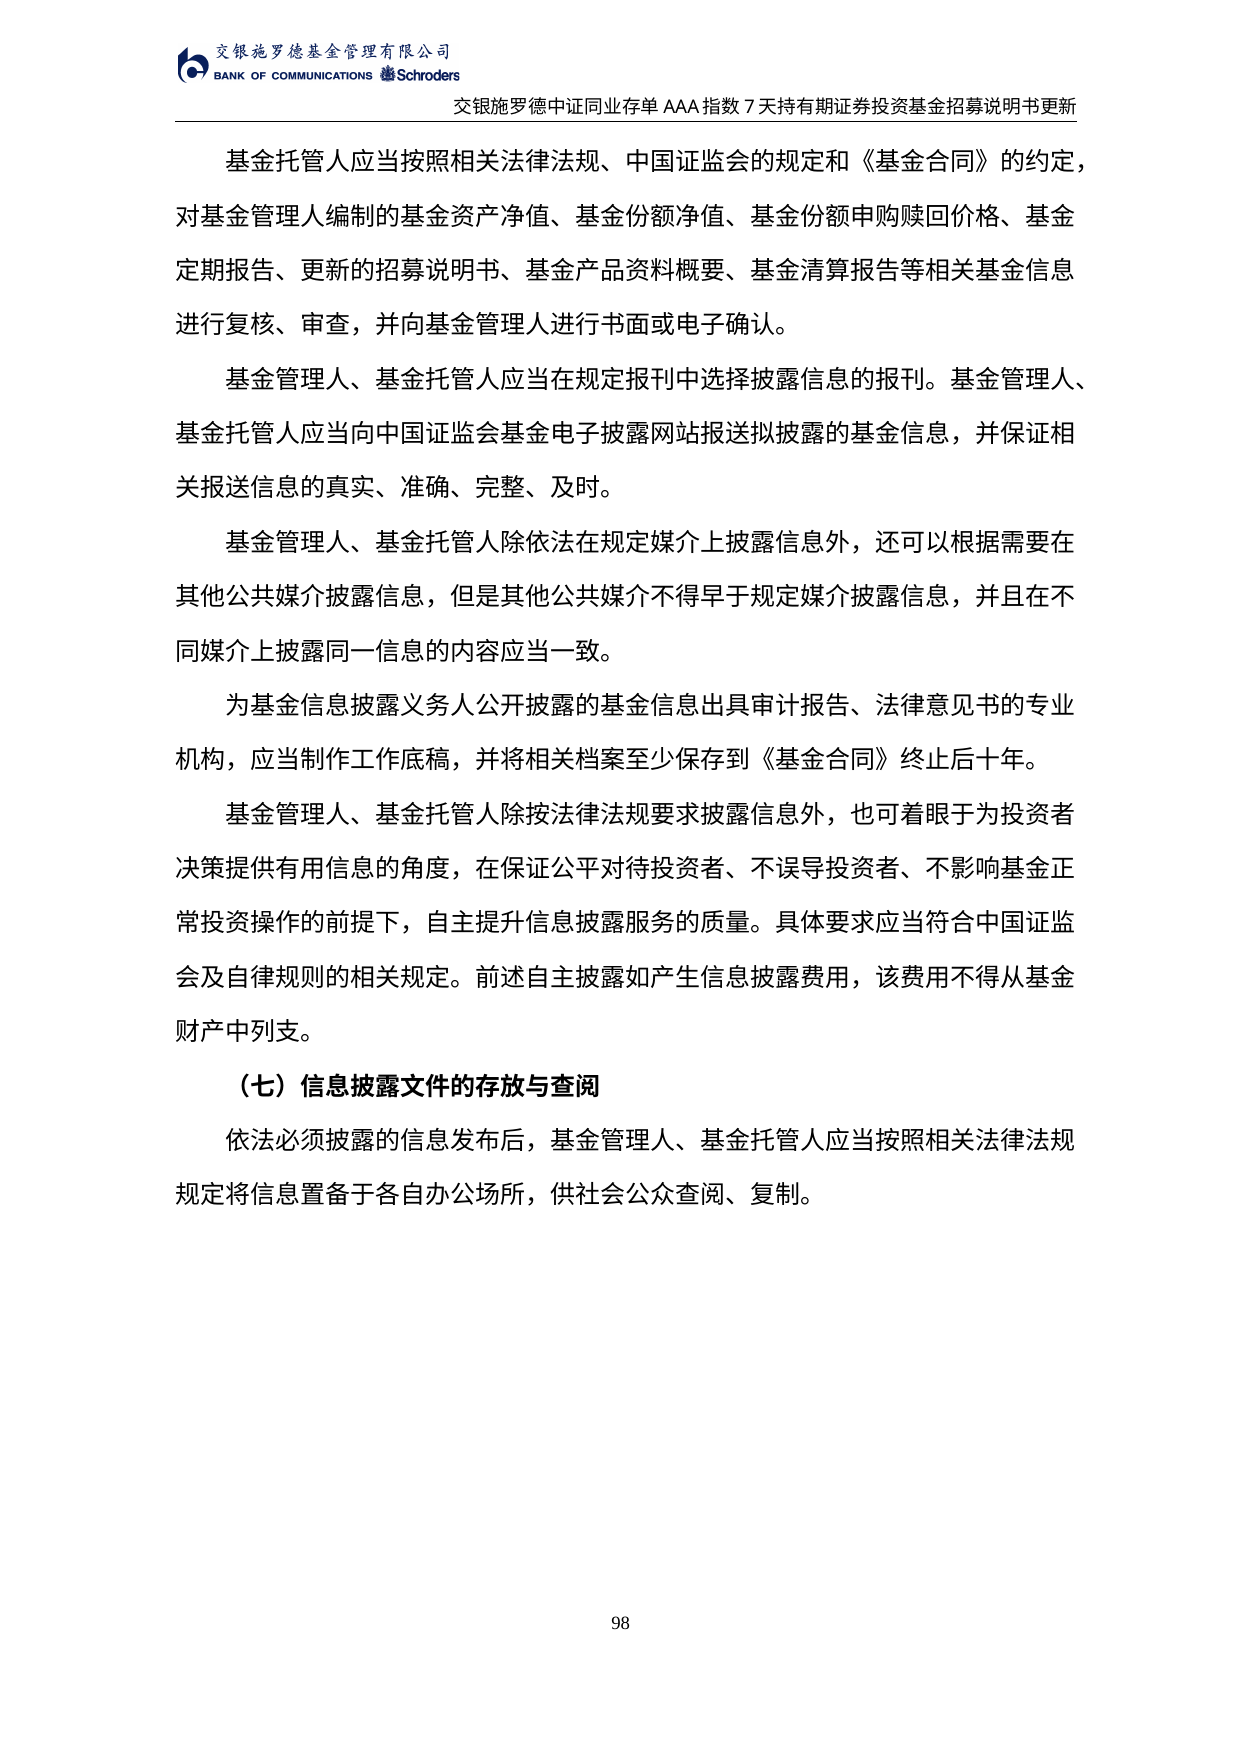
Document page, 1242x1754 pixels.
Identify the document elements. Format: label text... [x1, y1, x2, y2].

text 依法必须披露的信息发布后，基金管理人、基金托管人应当按照相关法律法规规定将信息置备于各自办公场所，供社会公众查阅、复制。 [175, 1120, 1077, 1211]
picture [178, 43, 460, 83]
text 基金管理人、基金托管人除按法律法规要求披露信息外，也可着眼于为投资者决策提供有用信息的角度，在保证公平对待投资者、不误导投资者、不影响基金正常投资操作的前提下，自主提升信息披露服务的质量。具体要求应当符合中国证监会及自律规则的相关规定。前述自主披露如产生信息披露费用，该费用不得从基金财产中列支。 [175, 794, 1077, 1048]
text 基金管理人、基金托管人除依法在规定媒介上披露信息外，还可以根据需要在其他公共媒介披露信息，但是其他公共媒介不得早于规定媒介披露信息，并且在不同媒介上披露同一信息的内容应当一致。 [175, 522, 1077, 667]
text （七）信息披露文件的存放与查阅 [175, 1066, 1077, 1102]
text 基金托管人应当按照相关法律法规、中国证监会的规定和《基金合同》的约定，对基金管理人编制的基金资产净值、基金份额净值、基金份额申购赎回价格、基金定期报告、更新的招募说明书、基金产品资料概要、基金清算报告等相关基金信息进行复核、审查，并向基金管理人进行书面或电子确认。 [175, 142, 1077, 341]
text 基金管理人、基金托管人应当在规定报刊中选择披露信息的报刊。基金管理人、基金托管人应当向中国证监会基金电子披露网站报送拟披露的基金信息，并保证相关报送信息的真实、准确、完整、及时。 [175, 359, 1077, 504]
text 为基金信息披露义务人公开披露的基金信息出具审计报告、法律意见书的专业机构，应当制作工作底稿，并将相关档案至少保存到《基金合同》终止后十年。 [175, 685, 1077, 776]
